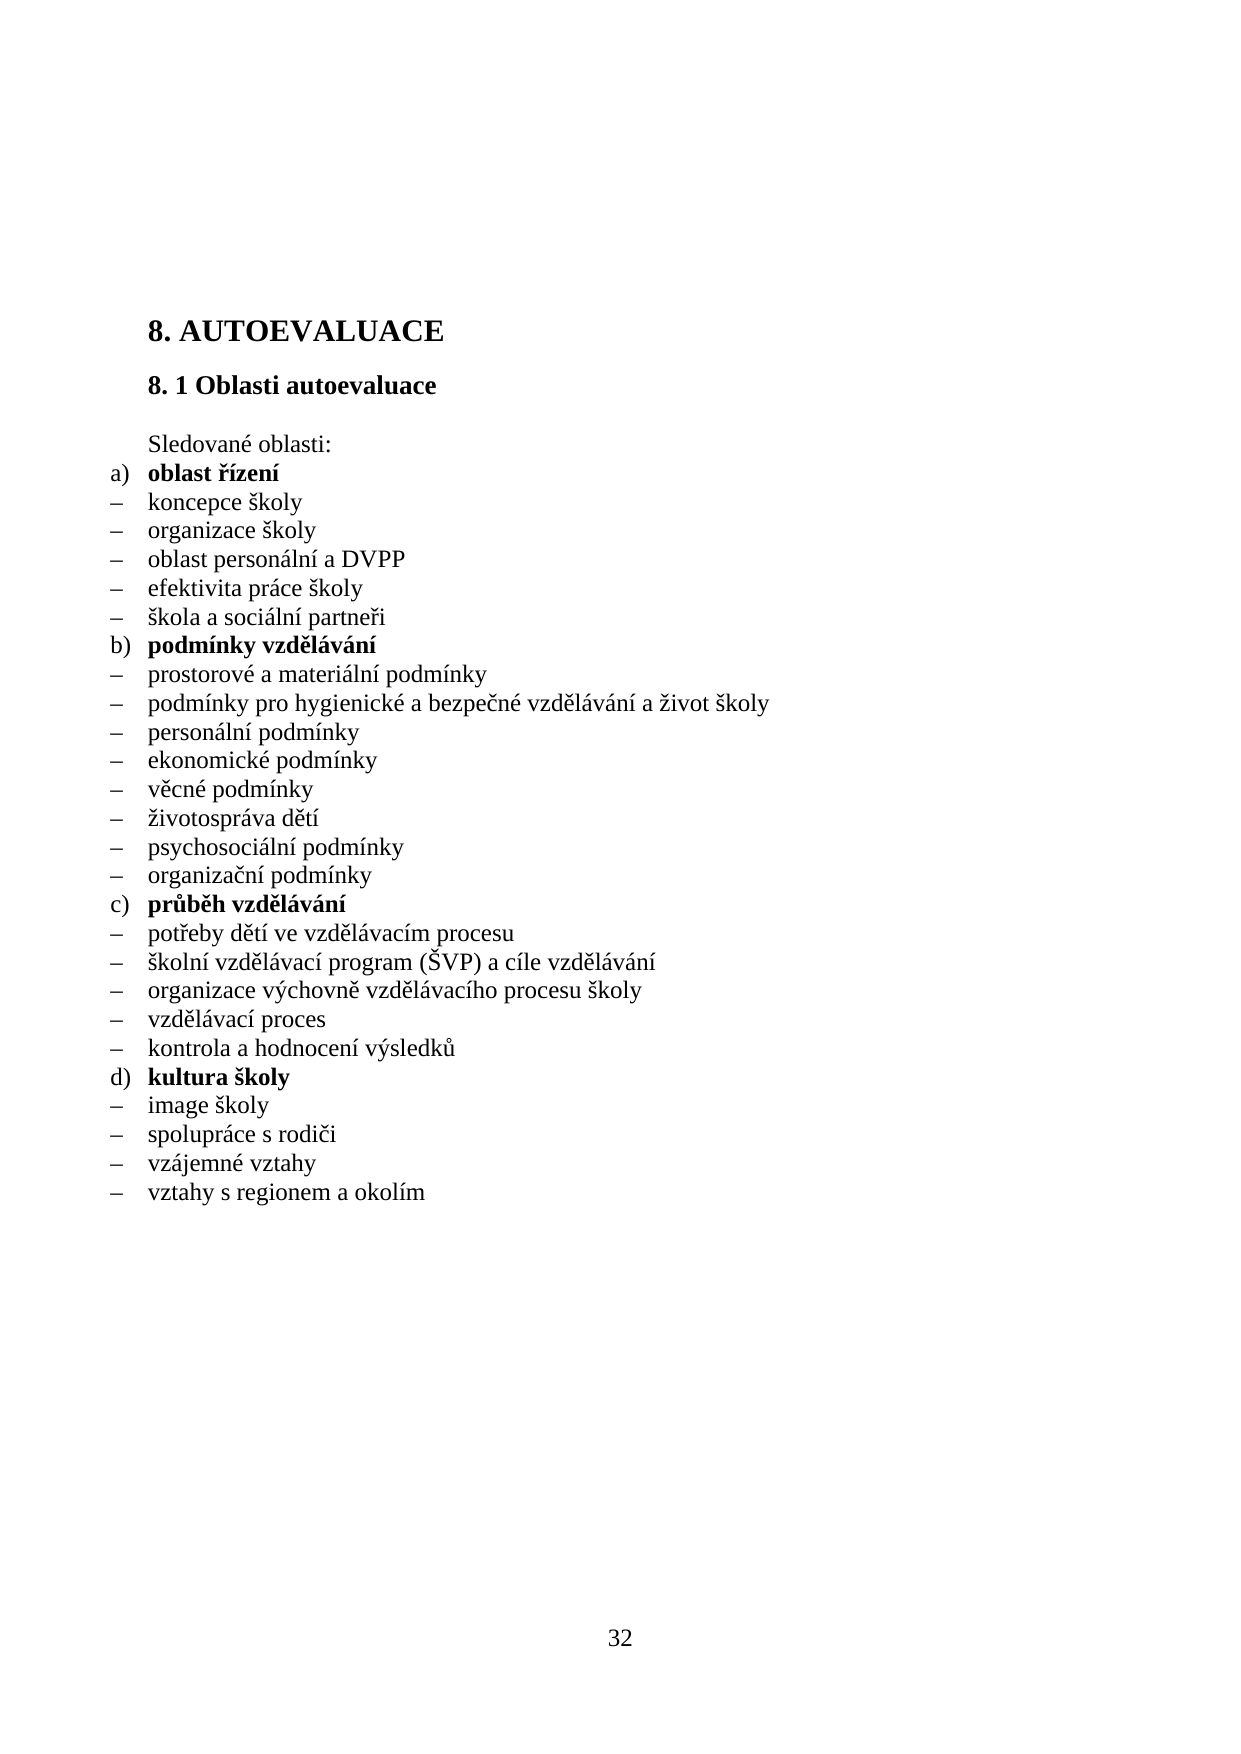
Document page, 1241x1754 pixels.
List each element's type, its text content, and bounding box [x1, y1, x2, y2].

text – organizační podmínky [110, 861, 1093, 889]
text – vzájemné vztahy [110, 1148, 1093, 1177]
text c) průběh vzdělávání [110, 889, 1093, 918]
text – organizace školy [110, 516, 1093, 544]
text – koncepce školy [110, 487, 1093, 516]
subtitle 8. 1 Oblasti autoevaluace [148, 369, 1093, 401]
text – efektivita práce školy [110, 573, 1093, 602]
text – image školy [110, 1091, 1093, 1119]
text – ekonomické podmínky [110, 746, 1093, 774]
text – životospráva dětí [110, 803, 1093, 832]
text Sledované oblasti: [148, 429, 1093, 458]
text – oblast personální a DVPP [110, 544, 1093, 573]
text – školní vzdělávací program (ŠVP) a cíle vzdělávání [110, 947, 1093, 976]
text – organizace výchovně vzdělávacího procesu školy [110, 976, 1093, 1004]
text – kontrola a hodnocení výsledků [110, 1033, 1093, 1062]
text – personální podmínky [110, 717, 1093, 746]
text – vzdělávací proces [110, 1004, 1093, 1033]
text – podmínky pro hygienické a bezpečné vzdělávání a život školy [110, 688, 1093, 717]
text – spolupráce s rodiči [110, 1119, 1093, 1148]
text – věcné podmínky [110, 774, 1093, 803]
text – psychosociální podmínky [110, 832, 1093, 861]
text b) podmínky vzdělávání [110, 631, 1093, 659]
text – škola a sociální partneři [110, 602, 1093, 631]
text d) kultura školy [110, 1062, 1093, 1091]
text – potřeby dětí ve vzdělávacím procesu [110, 918, 1093, 947]
subtitle 8. AUTOEVALUACE [148, 313, 1093, 348]
text – vztahy s regionem a okolím [110, 1177, 1093, 1206]
text – prostorové a materiální podmínky [110, 659, 1093, 688]
text a) oblast řízení [110, 458, 1093, 487]
